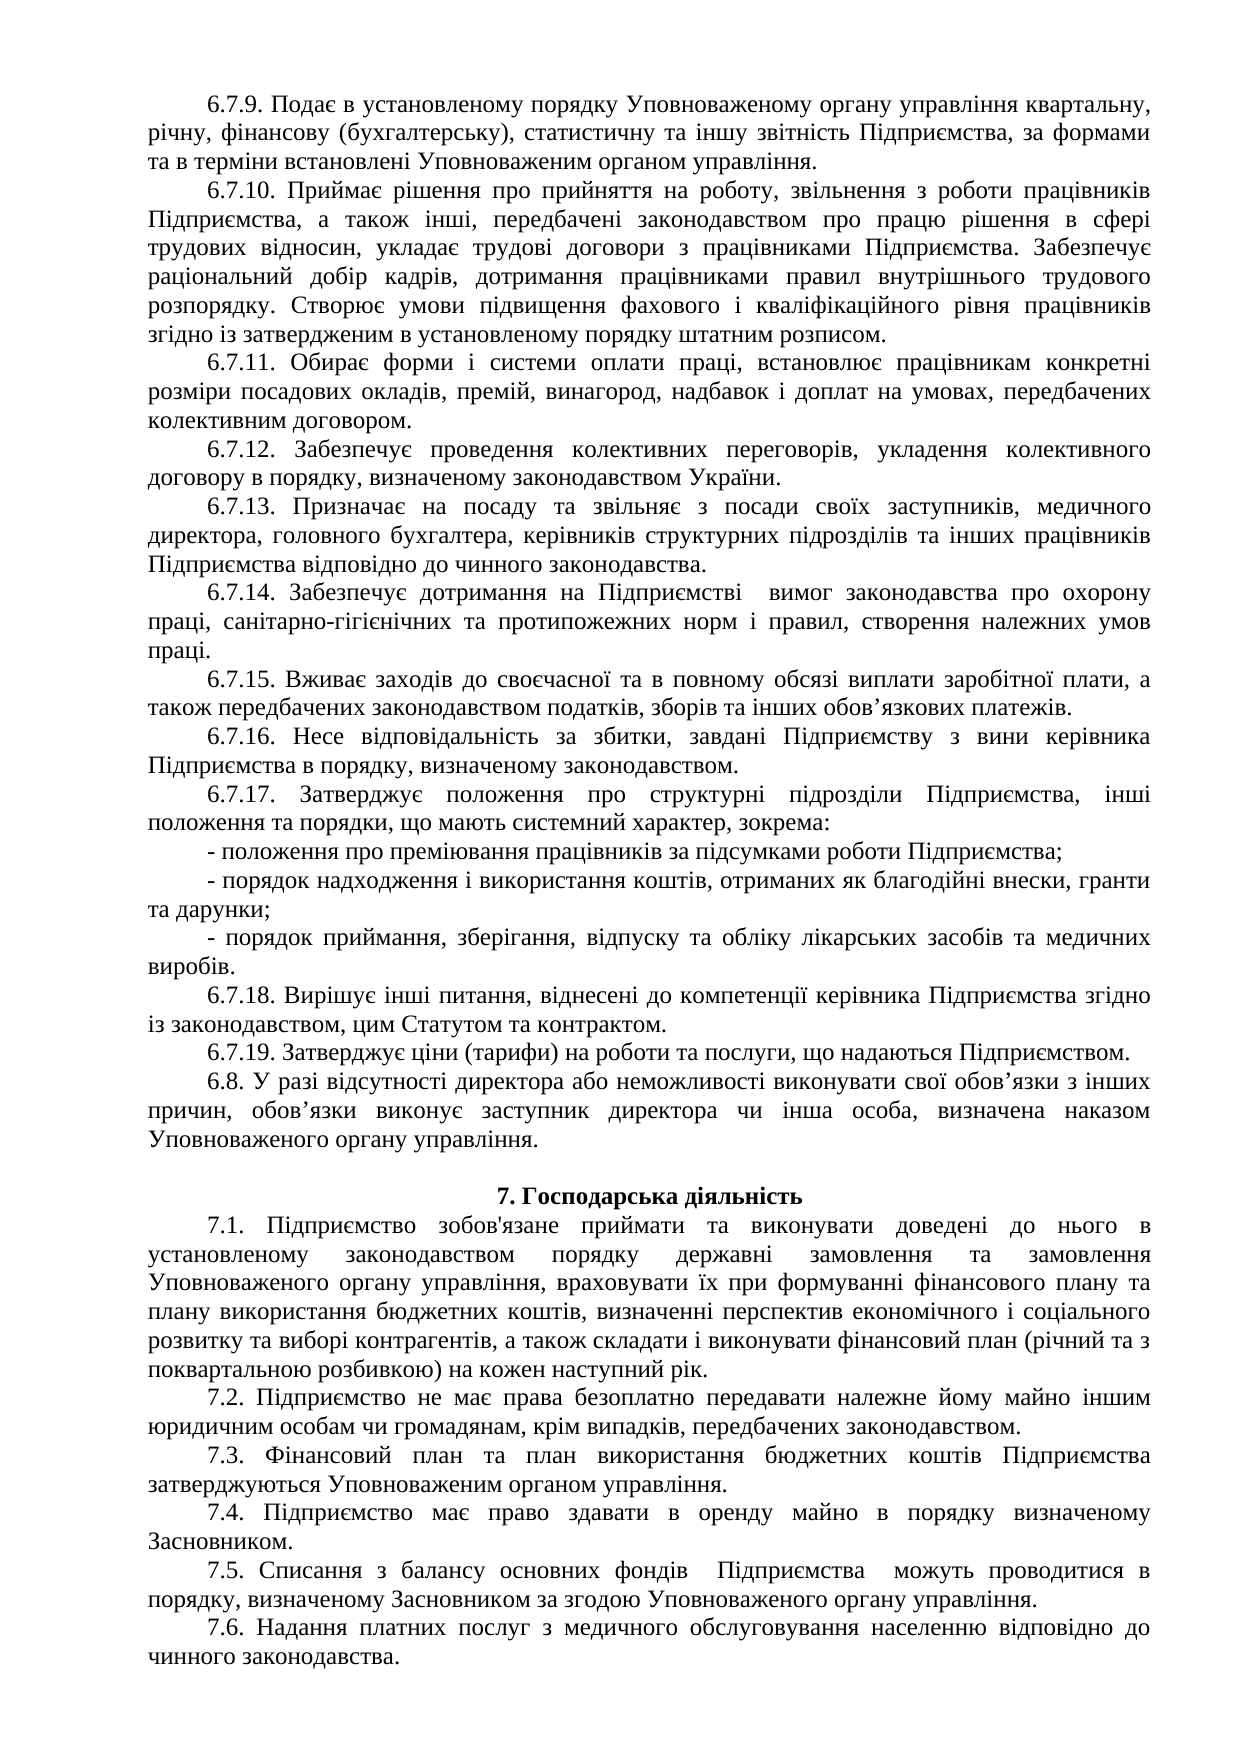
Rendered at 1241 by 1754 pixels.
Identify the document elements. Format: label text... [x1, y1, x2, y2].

text 6.7.19. Затверджує ціни (тарифи) на роботи та послуги, що надаються Підприємством. [148, 1037, 1152, 1066]
text - порядок приймання, зберігання, відпуску та обліку лікарських засобів та медичних виробів. [148, 922, 1152, 980]
text 6.7.15. Вживає заходів до своєчасної та в повному обсязі виплати заробітної плати, а також передбачених законодавством податків, зборів та інших обов’язкових платежів. [148, 664, 1152, 721]
text 7.5. Списання з балансу основних фондів Підприємства можуть проводитися в порядку, визначеному Засновником за згодою Уповноваженого органу управління. [148, 1555, 1152, 1612]
text 6.7.9. Подає в установленому порядку Уповноваженому органу управління квартальну, річну, фінансову (бухгалтерську), статистичну та іншу звітність Підприємства, за формами та в терміни встановлені Уповноваженим органом управління. [148, 89, 1152, 175]
text 6.7.18. Вирішує інші питання, віднесені до компетенції керівника Підприємства згідно із законодавством, цим Статутом та контрактом. [148, 980, 1152, 1037]
text - положення про преміювання працівників за підсумками роботи Підприємства; [148, 836, 1152, 865]
text 6.7.17. Затверджує положення про структурні підрозділи Підприємства, інші положення та порядки, що мають системний характер, зокрема: [148, 779, 1152, 836]
text 6.7.16. Несе відповідальність за збитки, завдані Підприємству з вини керівника Підприємства в порядку, визначеному законодавством. [148, 721, 1152, 779]
text 6.7.14. Забезпечує дотримання на Підприємстві вимог законодавства про охорону праці, санітарно-гігієнічних та протипожежних норм і правил, створення належних умов праці. [148, 577, 1152, 664]
text 6.7.10. Приймає рішення про прийняття на роботу, звільнення з роботи працівників Підприємства, а також інші, передбачені законодавством про працю рішення в сфері трудових відносин, укладає трудові договори з працівниками Підприємства. Забезпечує раціональний добір кадрів, дотримання працівниками правил внутрішнього трудового розпорядку. Створює умови підвищення фахового і кваліфікаційного рівня працівників згідно із затвердженим в установленому порядку штатним розписом. [148, 175, 1152, 347]
text 6.7.11. Обирає форми і системи оплати праці, встановлює працівникам конкретні розміри посадових окладів, премій, винагород, надбавок і доплат на умовах, передбачених колективним договором. [148, 347, 1152, 434]
text 7.1. Підприємство зобов'язане приймати та виконувати доведені до нього в установленому законодавством порядку державні замовлення та замовлення Уповноваженого органу управління, враховувати їх при формуванні фінансового плану та плану використання бюджетних коштів, визначенні перспектив економічного і соціального розвитку та виборі контрагентів, а також складати і виконувати фінансовий план (річний та з поквартальною розбивкою) на кожен наступний рік. [148, 1210, 1152, 1382]
text 6.8. У разі відсутності директора або неможливості виконувати свої обов’язки з інших причин, обов’язки виконує заступник директора чи інша особа, визначена наказом Уповноваженого органу управління. [148, 1066, 1152, 1152]
text 7. Господарська діяльність [148, 1181, 1152, 1210]
text 6.7.13. Призначає на посаду та звільняє з посади своїх заступників, медичного директора, головного бухгалтера, керівників структурних підрозділів та інших працівників Підприємства відповідно до чинного законодавства. [148, 491, 1152, 577]
text 7.3. Фінансовий план та план використання бюджетних коштів Підприємства затверджуються Уповноваженим органом управління. [148, 1440, 1152, 1497]
text 7.2. Підприємство не має права безоплатно передавати належне йому майно іншим юридичним особам чи громадянам, крім випадків, передбачених законодавством. [148, 1382, 1152, 1440]
text 6.7.12. Забезпечує проведення колективних переговорів, укладення колективного договору в порядку, визначеному законодавством України. [148, 434, 1152, 491]
text 7.4. Підприємство має право здавати в оренду майно в порядку визначеному Засновником. [148, 1497, 1152, 1555]
text - порядок надходження і використання коштів, отриманих як благодійні внески, гранти та дарунки; [148, 865, 1152, 922]
text 7.6. Надання платних послуг з медичного обслуговування населенню відповідно до чинного законодавства. [148, 1612, 1152, 1670]
